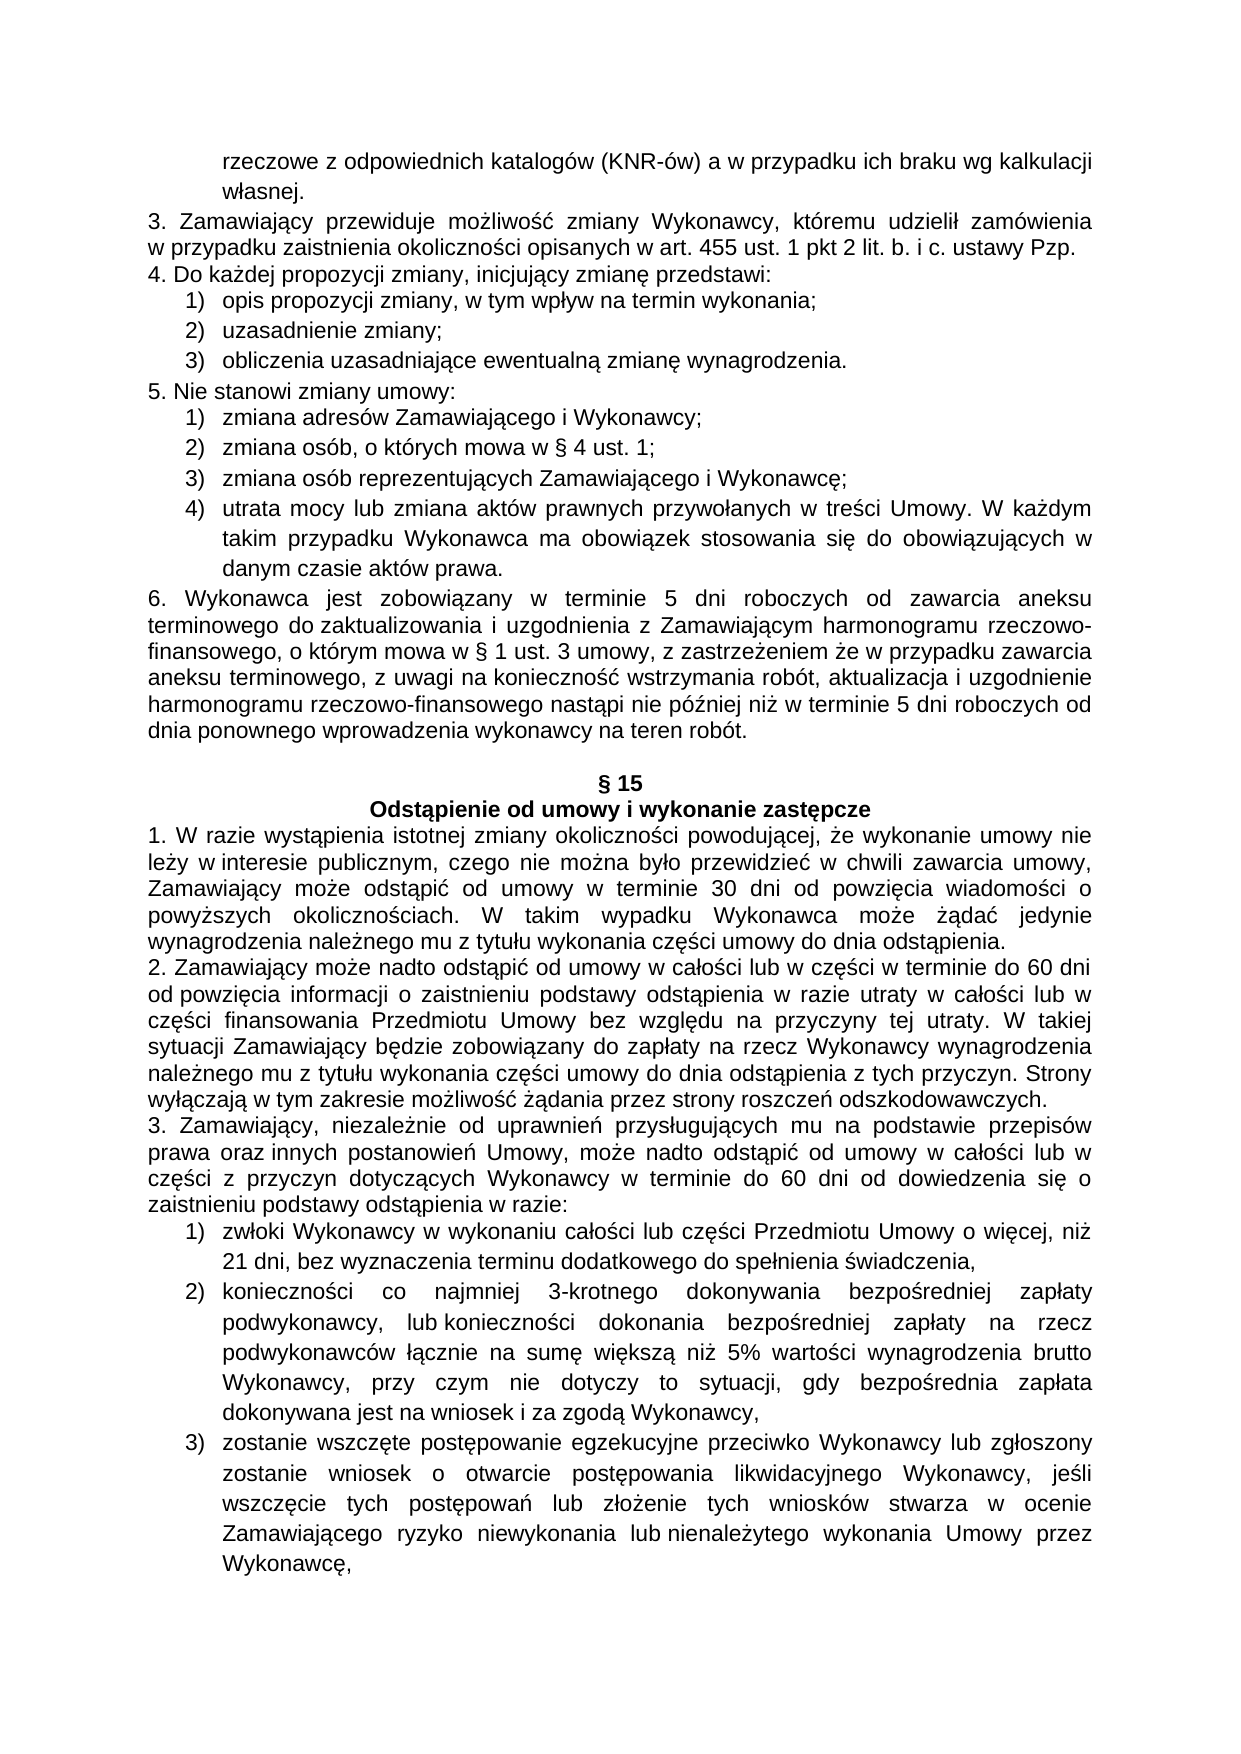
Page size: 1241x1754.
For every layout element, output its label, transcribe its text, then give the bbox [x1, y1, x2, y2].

text 6. Wykonawca jest zobowiązany w terminie 5 dni roboczych od zawarcia aneksu terminowego do zaktualizowania i uzgodnienia z Zamawiającym harmonogramu rzeczowo-finansowego, o którym mowa w § 1 ust. 3 umowy, z zastrzeżeniem że w przypadku zawarcia aneksu terminowego, z uwagi na konieczność wstrzymania robót, aktualizacja i uzgodnienie harmonogramu rzeczowo-finansowego nastąpi nie później niż w terminie 5 dni roboczych od dnia ponownego wprowadzenia wykonawcy na teren robót. [148, 585, 1093, 743]
list zmiana adresów Zamawiającego i Wykonawcy; [185, 404, 1093, 430]
list opis propozycji zmiany, w tym wpływ na termin wykonania; [185, 287, 1093, 313]
list konieczności co najmniej 3-krotnego dokonywania bezpośredniej zapłaty podwykonawcy, lub konieczności dokonania bezpośredniej zapłaty na rzecz podwykonawców łącznie na sumę większą niż 5% wartości wynagrodzenia brutto Wykonawcy, przy czym nie dotyczy to sytuacji, gdy bezpośrednia zapłata dokonywana jest na wniosek i za zgodą Wykonawcy, [185, 1278, 1093, 1425]
text 3. Zamawiający przewiduje możliwość zmiany Wykonawcy, któremu udzielił zamówienia w przypadku zaistnienia okoliczności opisanych w art. 455 ust. 1 pkt 2 lit. b. i c. ustawy Pzp. [148, 208, 1093, 261]
text 4. Do każdej propozycji zmiany, inicjujący zmianę przedstawi: [148, 261, 1093, 287]
text 5. Nie stanowi zmiany umowy: [148, 378, 1093, 404]
list utrata mocy lub zmiana aktów prawnych przywołanych w treści Umowy. W każdym takim przypadku Wykonawca ma obowiązek stosowania się do obowiązujących w danym czasie aktów prawa. [185, 495, 1093, 581]
text 3. Zamawiający, niezależnie od uprawnień przysługujących mu na podstawie przepisów prawa oraz innych postanowień Umowy, może nadto odstąpić od umowy w całości lub w części z przyczyn dotyczących Wykonawcy w terminie do 60 dni od dowiedzenia się o zaistnieniu podstawy odstąpienia w razie: [148, 1112, 1093, 1218]
list zwłoki Wykonawcy w wykonaniu całości lub części Przedmiotu Umowy o więcej, niż 21 dni, bez wyznaczenia terminu dodatkowego do spełnienia świadczenia, [185, 1218, 1093, 1274]
list zostanie wszczęte postępowanie egzekucyjne przeciwko Wykonawcy lub zgłoszony zostanie wniosek o otwarcie postępowania likwidacyjnego Wykonawcy, jeśli wszczęcie tych postępowań lub złożenie tych wniosków stwarza w ocenie Zamawiającego ryzyko niewykonania lub nienależytego wykonania Umowy przez Wykonawcę, [185, 1429, 1093, 1576]
list zmiana osób reprezentujących Zamawiającego i Wykonawcę; [185, 464, 1093, 491]
text 1. W razie wystąpienia istotnej zmiany okoliczności powodującej, że wykonanie umowy nie leży w interesie publicznym, czego nie można było przewidzieć w chwili zawarcia umowy, Zamawiający może odstąpić od umowy w terminie 30 dni od powzięcia wiadomości o powyższych okolicznościach. W takim wypadku Wykonawca może żądać jedynie wynagrodzenia należnego mu z tytułu wykonania części umowy do dnia odstąpienia. [148, 822, 1093, 954]
list obliczenia uzasadniające ewentualną zmianę wynagrodzenia. [185, 347, 1093, 374]
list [185, 148, 1093, 204]
subtitle § 15 [148, 770, 1093, 796]
subtitle Odstąpienie od umowy i wykonanie zastępcze [148, 796, 1093, 822]
list uzasadnienie zmiany; [185, 317, 1093, 344]
text 2. Zamawiający może nadto odstąpić od umowy w całości lub w części w terminie do 60 dni od powzięcia informacji o zaistnieniu podstawy odstąpienia w razie utraty w całości lub w części finansowania Przedmiotu Umowy bez względu na przyczyny tej utraty. W takiej sytuacji Zamawiający będzie zobowiązany do zapłaty na rzecz Wykonawcy wynagrodzenia należnego mu z tytułu wykonania części umowy do dnia odstąpienia z tych przyczyn. Strony wyłączają w tym zakresie możliwość żądania przez strony roszczeń odszkodowawczych. [148, 954, 1093, 1112]
list zmiana osób, o których mowa w § 4 ust. 1; [185, 434, 1093, 461]
